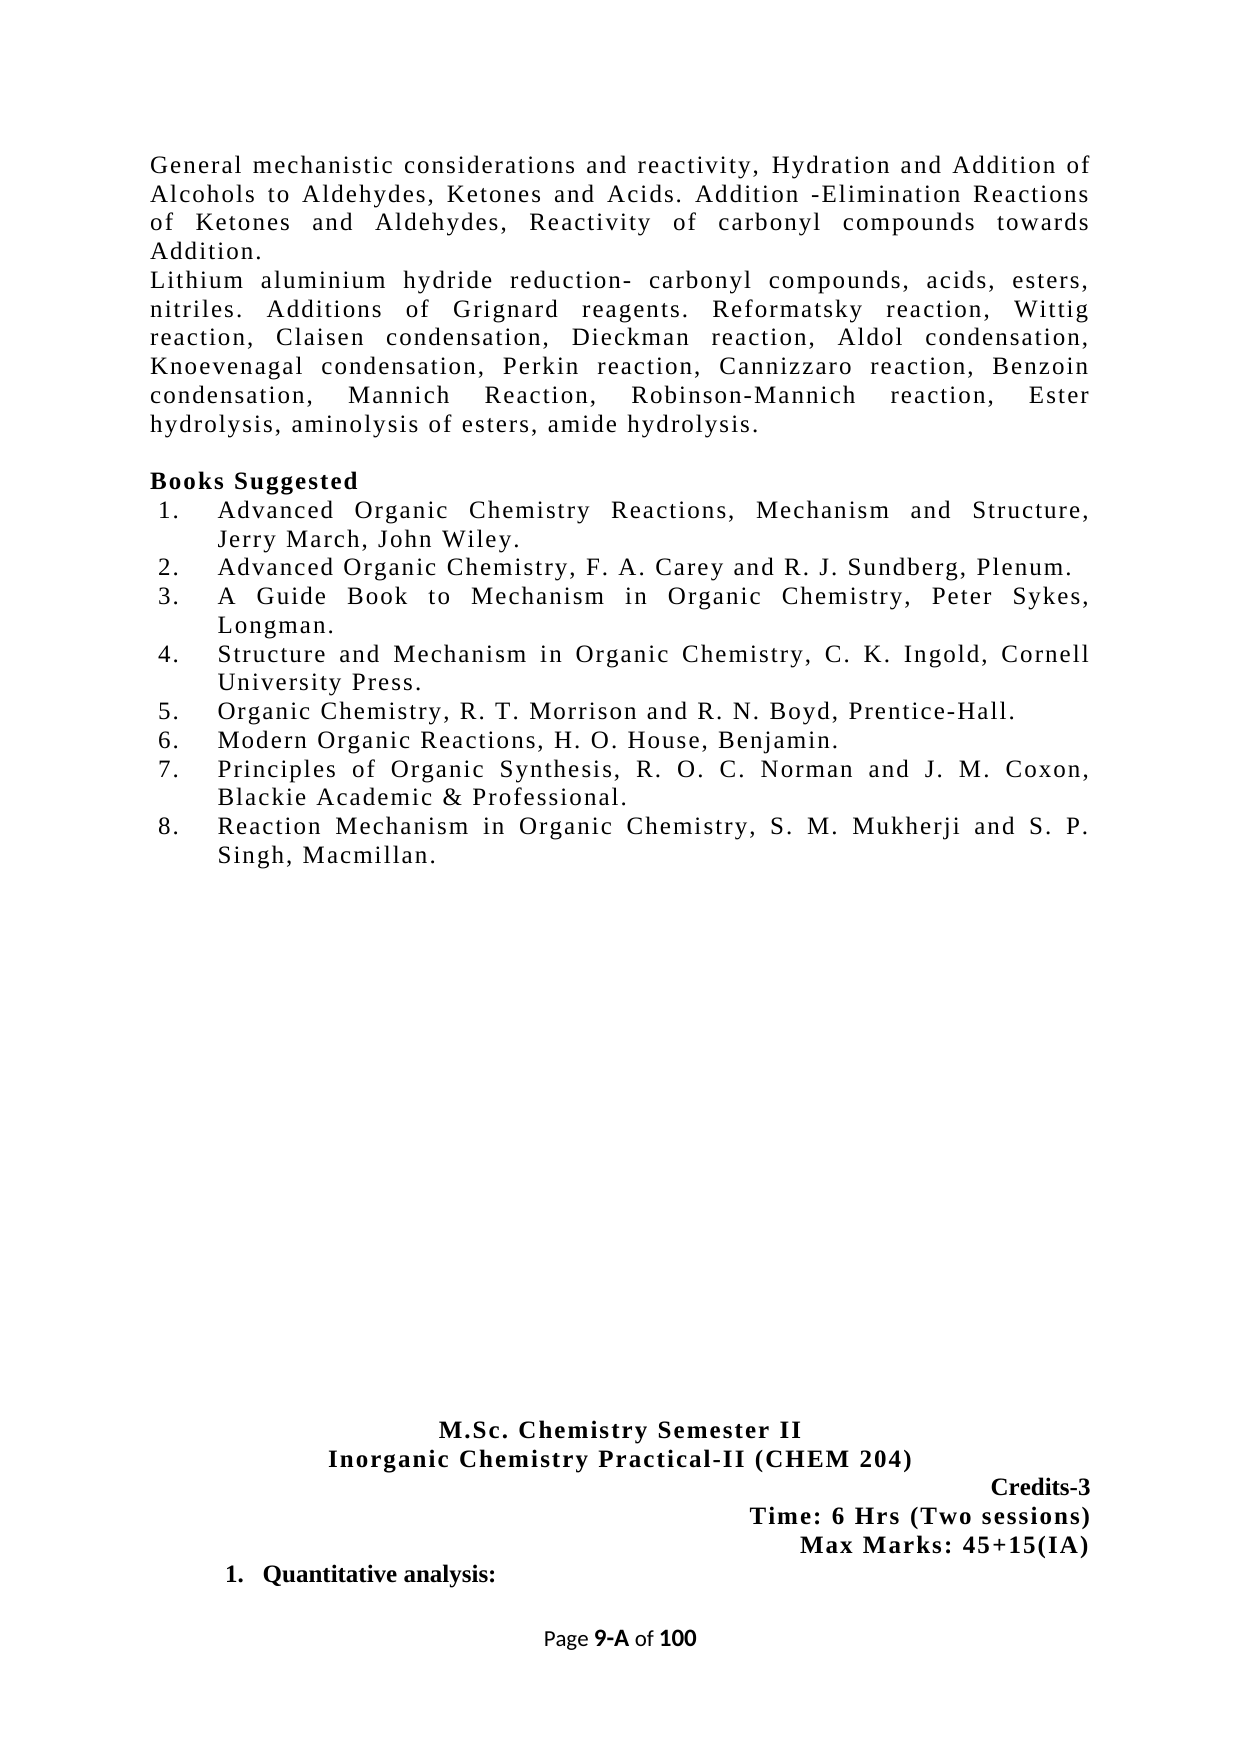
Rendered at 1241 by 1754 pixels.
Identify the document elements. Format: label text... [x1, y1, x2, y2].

list Organic Chemistry, R. T. Morrison and R. N. Boyd, Prentice-Hall. [158, 696, 1090, 725]
text Books Suggested [150, 466, 1090, 495]
list A Guide Book to Mechanism in Organic Chemistry, Peter Sykes, Longman. [158, 581, 1090, 639]
text Inorganic Chemistry Practical-II (CHEM 204) [150, 1444, 1090, 1472]
text Credits-3 [150, 1472, 1090, 1501]
list Quantitative analysis: [225, 1559, 1090, 1587]
list Structure and Mechanism in Organic Chemistry, C. K. Ingold, Cornell University Press. [158, 639, 1090, 696]
list Advanced Organic Chemistry Reactions, Mechanism and Structure, Jerry March, John Wiley. [158, 495, 1090, 552]
list Advanced Organic Chemistry, F. A. Carey and R. J. Sundberg, Plenum. [158, 552, 1090, 581]
list Modern Organic Reactions, H. O. House, Benjamin. [158, 725, 1090, 754]
text Max Marks: 45+15(IA) [178, 1530, 1090, 1559]
text General mechanistic considerations and reactivity, Hydration and Addition of Alcohols to Aldehydes, Ketones and Acids. Addition -Elimination Reactions of Ketones and Aldehydes, Reactivity of carbonyl compounds towards Addition. [150, 150, 1090, 265]
list Principles of Organic Synthesis, R. O. C. Norman and J. M. Coxon, Blackie Academic & Professional. [158, 754, 1090, 811]
text Lithium aluminium hydride reduction- carbonyl compounds, acids, esters, nitriles. Additions of Grignard reagents. Reformatsky reaction, Wittig reaction, Claisen condensation, Dieckman reaction, Aldol condensation, Knoevenagal condensation, Perkin reaction, Cannizzaro reaction, Benzoin condensation, Mannich Reaction, Robinson-Mannich reaction, Ester hydrolysis, aminolysis of esters, amide hydrolysis. [150, 265, 1090, 437]
text Time: 6 Hrs (Two sessions) [225, 1501, 1090, 1530]
list Reaction Mechanism in Organic Chemistry, S. M. Mukherji and S. P. Singh, Macmillan. [158, 811, 1090, 869]
text M.Sc. Chemistry Semester II [150, 1415, 1090, 1444]
